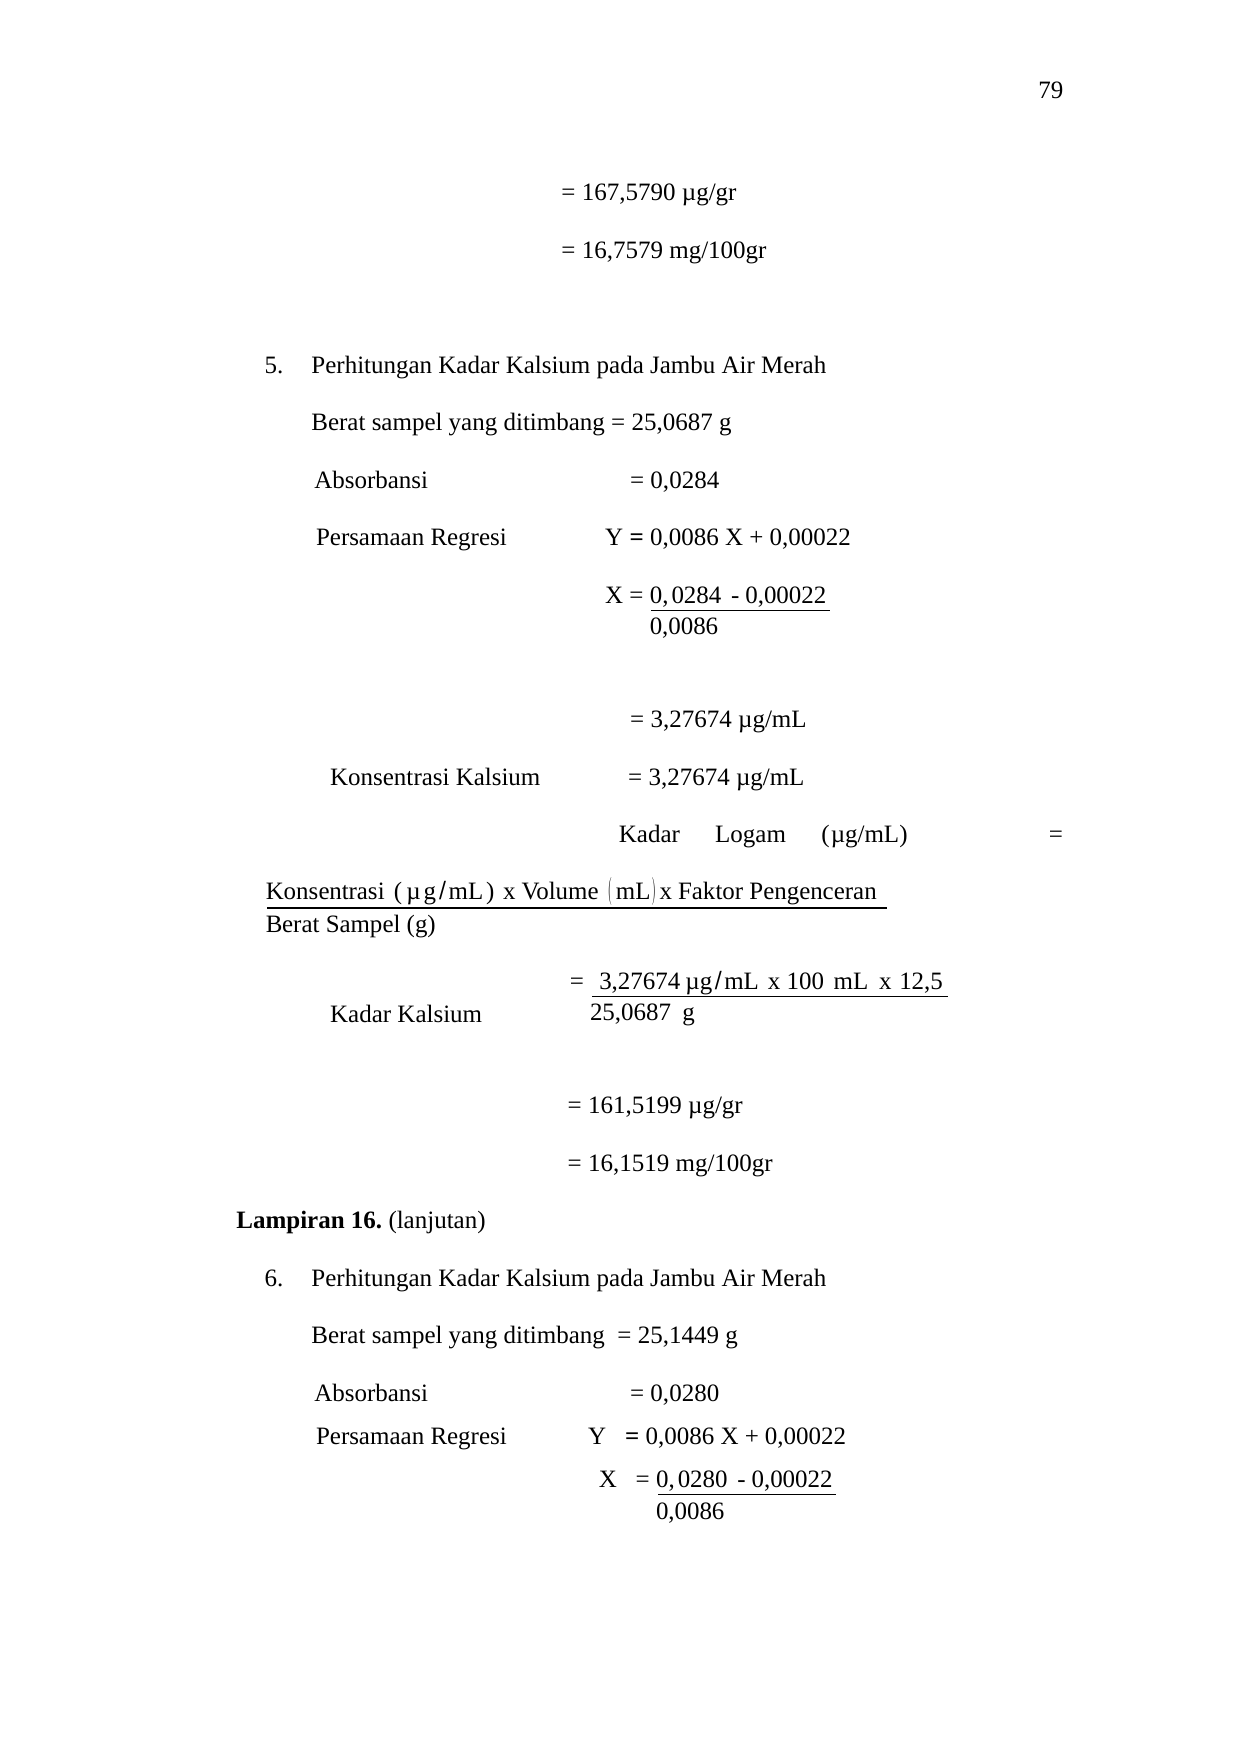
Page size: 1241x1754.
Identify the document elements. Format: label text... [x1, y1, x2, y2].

text = 16,1519 mg/100gr [236, 1148, 1063, 1177]
text Persamaan Regresi Y = 0,0086 X + 0,00022 [236, 1421, 1063, 1450]
text Lampiran 16. (lanjutan) [236, 1206, 1063, 1234]
text = 167,5790 µg/gr [217, 177, 1063, 206]
text Persamaan Regresi Y = 0,0086 X + 0,00022 [236, 522, 1063, 551]
text 6. Perhitungan Kadar Kalsium pada Jambu Air Merah [236, 1263, 1063, 1292]
text X = [217, 580, 1063, 642]
text = 16,7579 mg/100gr [236, 235, 1063, 263]
text X = [217, 1464, 1063, 1527]
text = 3,27674 µg/mL [236, 704, 1063, 733]
text Kadar Logam (µg/mL) = [266, 819, 1063, 938]
text 5. Perhitungan Kadar Kalsium pada Jambu Air Merah [236, 350, 1063, 378]
text Kadar Kalsium = [236, 966, 1063, 1028]
text = 161,5199 µg/gr [217, 1091, 1063, 1119]
text Berat sampel yang ditimbang = 25,0687 g [236, 407, 1063, 436]
text Konsentrasi Kalsium = 3,27674 µg/mL [217, 762, 1063, 791]
text Absorbansi = 0,0284 [217, 465, 1063, 493]
text Absorbansi = 0,0280 [217, 1378, 1063, 1407]
text Berat sampel yang ditimbang = 25,1449 g [236, 1321, 1063, 1349]
